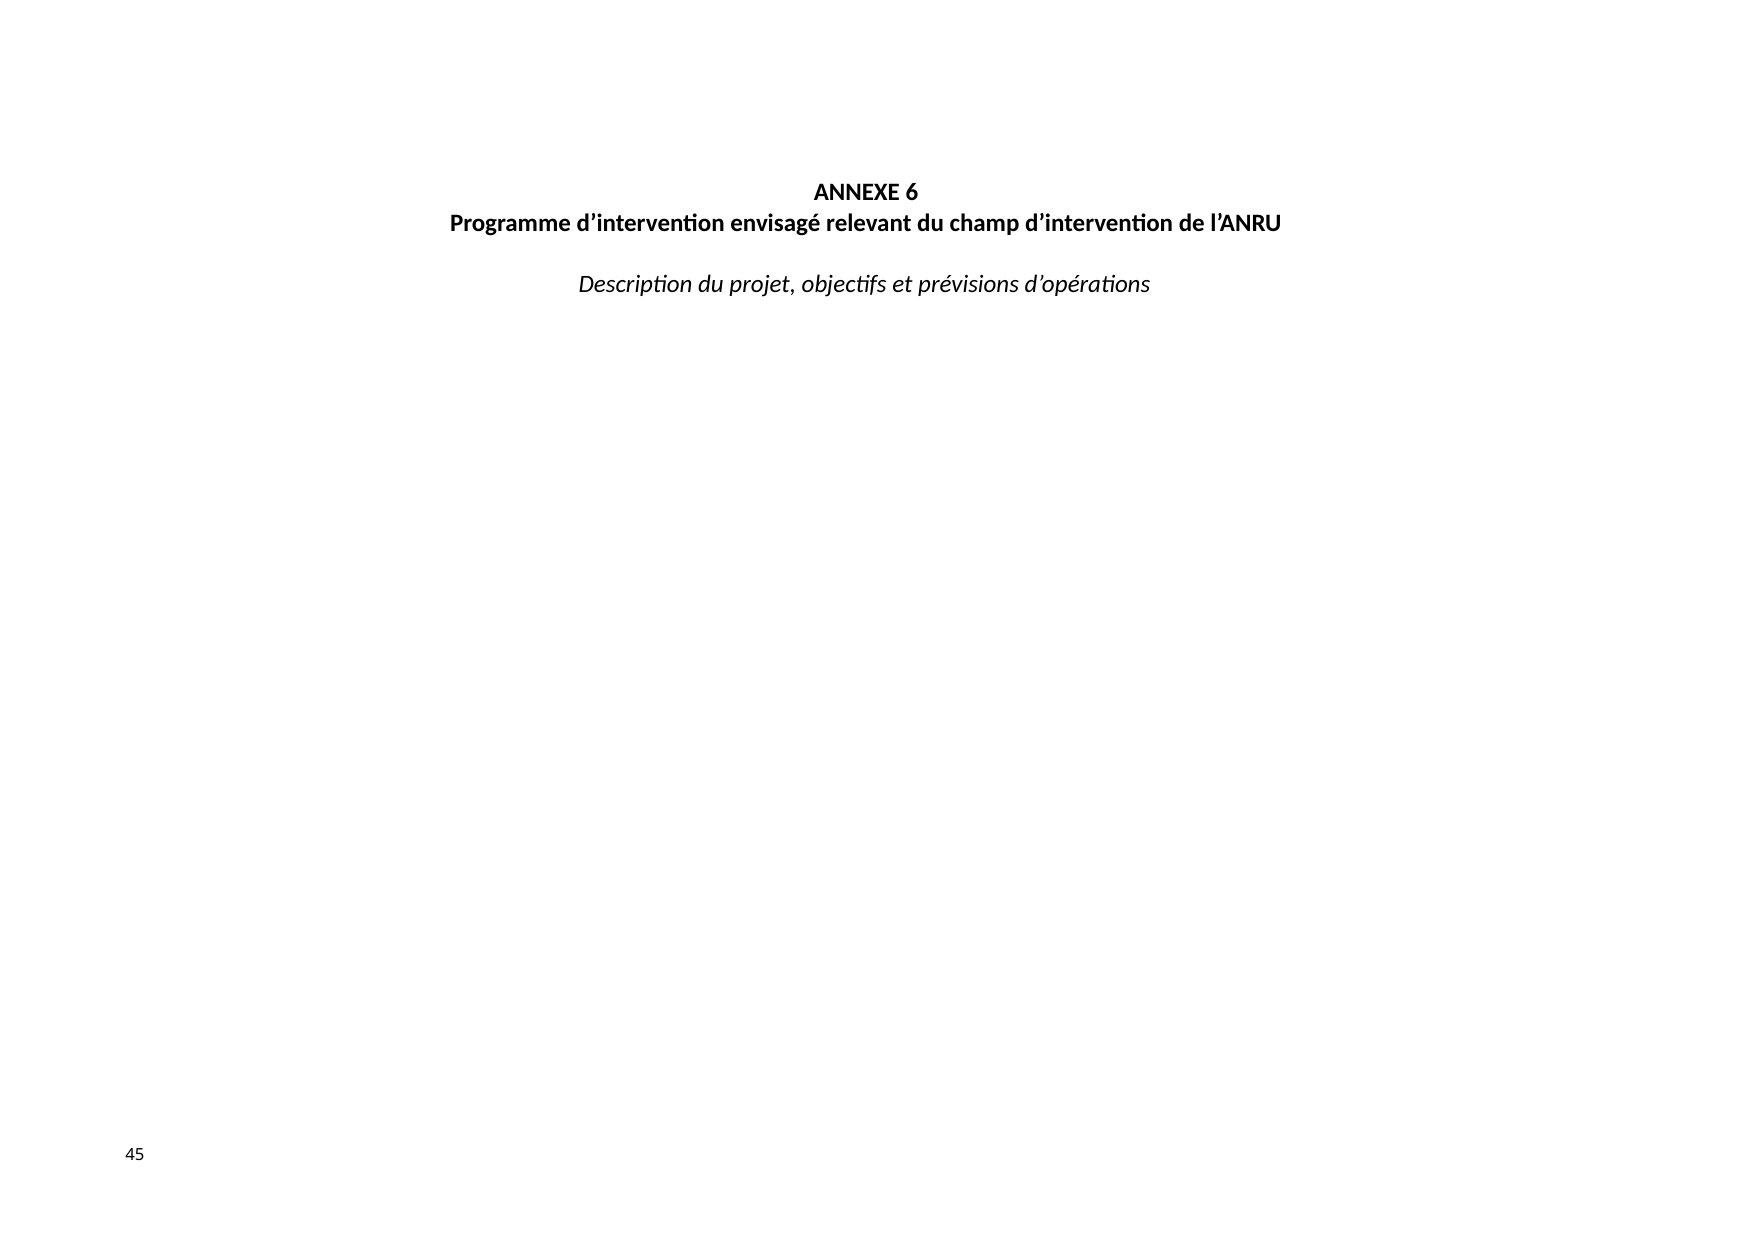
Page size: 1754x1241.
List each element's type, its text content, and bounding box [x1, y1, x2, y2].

text Description du projet, objectifs et prévisions d’opérations [125, 237, 1606, 298]
text ANNEXE 6 [125, 176, 1606, 207]
text Programme d’intervention envisagé relevant du champ d’intervention de l’ANRU [125, 207, 1606, 237]
